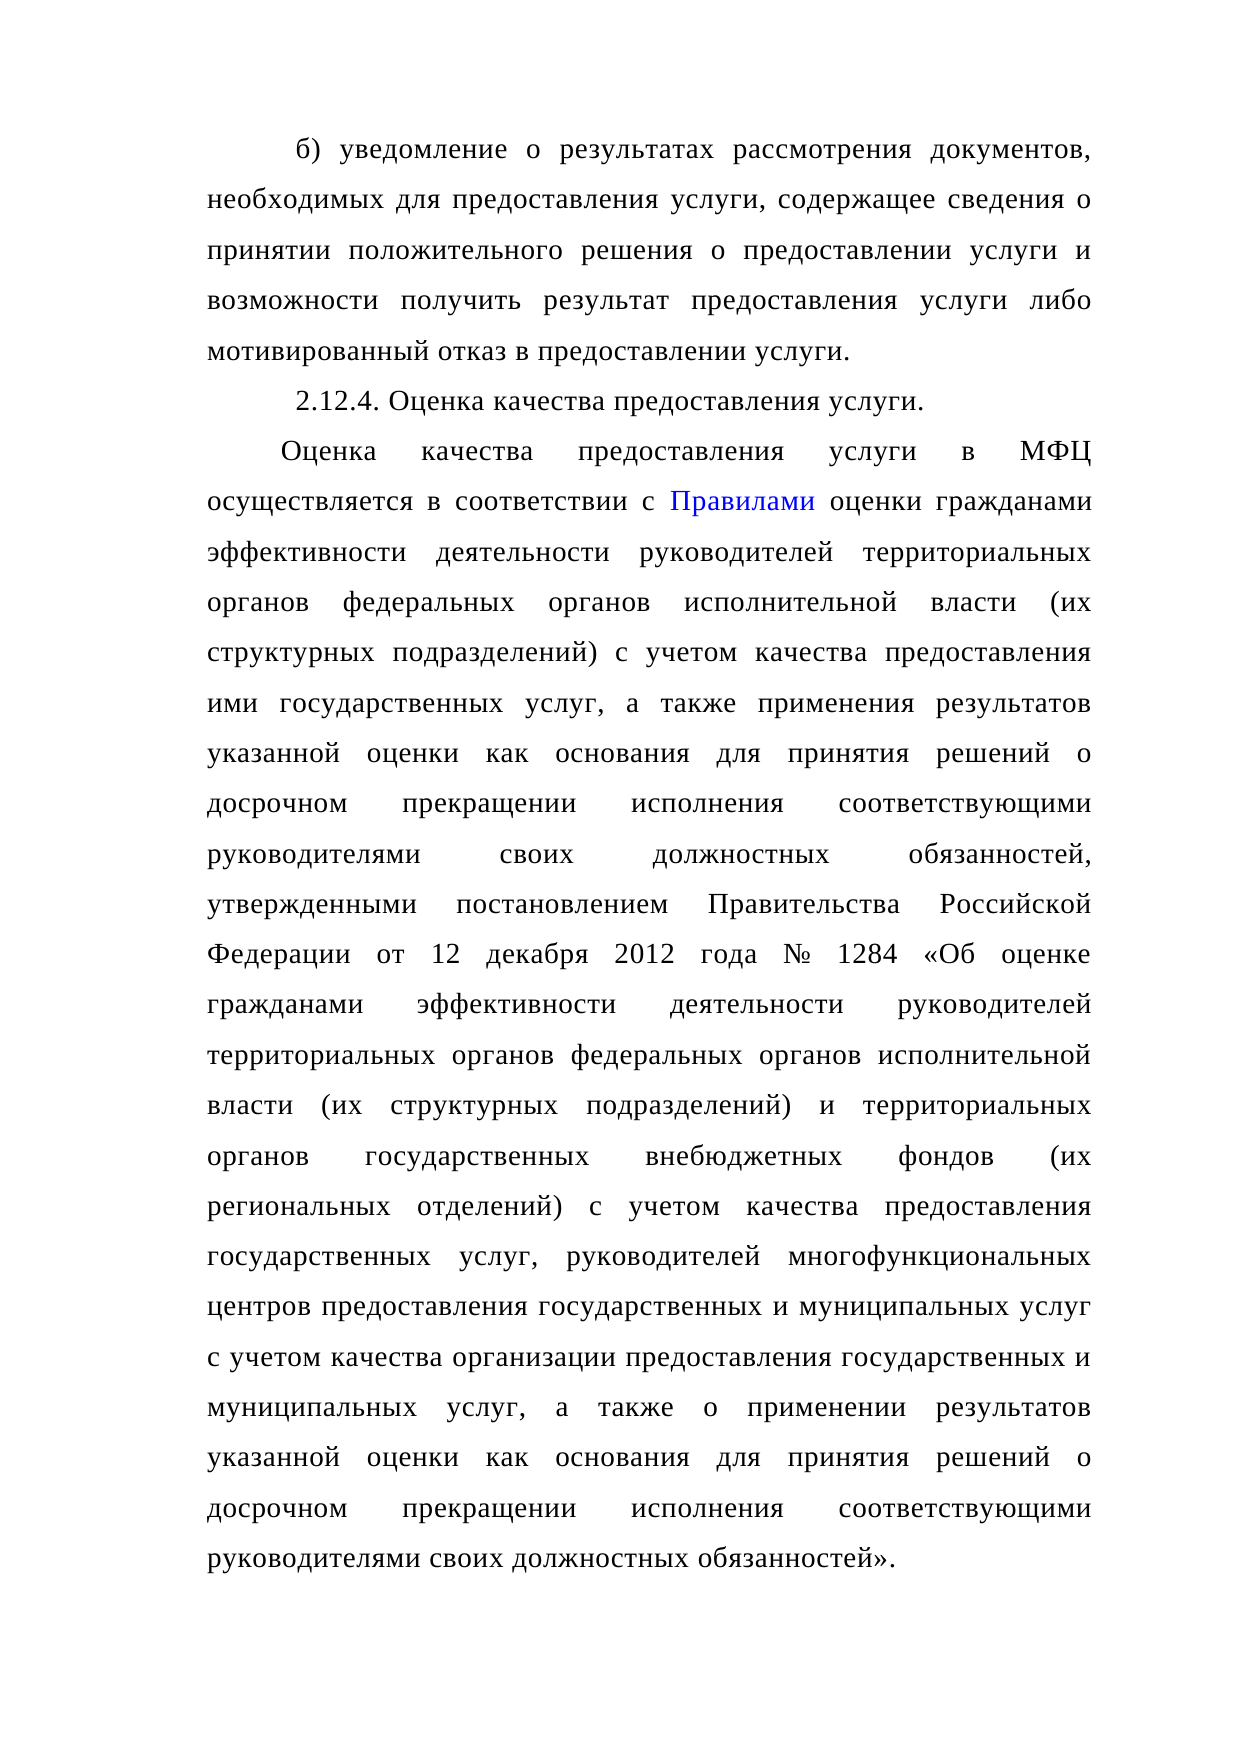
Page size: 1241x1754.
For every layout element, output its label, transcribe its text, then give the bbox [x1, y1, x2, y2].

text Оценка качества предоставления услуги в МФЦ осуществляется в соответствии с Правилами оценки гражданами эффективности деятельности руководителей территориальных органов федеральных органов исполнительной власти (их структурных подразделений) с учетом качества предоставления ими государственных услуг, а также применения результатов указанной оценки как основания для принятия решений о досрочном прекращении исполнения соответствующими руководителями своих должностных обязанностей, утвержденными постановлением Правительства Российской Федерации от 12 декабря 2012 года № 1284 «Об оценке гражданами эффективности деятельности руководителей территориальных органов федеральных органов исполнительной власти (их структурных подразделений) и территориальных органов государственных внебюджетных фондов (их региональных отделений) с учетом качества предоставления государственных услуг, руководителей многофункциональных центров предоставления государственных и муниципальных услуг с учетом качества организации предоставления государственных и муниципальных услуг, а также о применении результатов указанной оценки как основания для принятия решений о досрочном прекращении исполнения соответствующими руководителями своих должностных обязанностей». [207, 433, 1093, 1574]
text 2.12.4. Оценка качества предоставления услуги. [207, 383, 1093, 416]
text б) уведомление о результатах рассмотрения документов, необходимых для предоставления услуги, содержащее сведения о принятии положительного решения о предоставлении услуги и возможности получить результат предоставления услуги либо мотивированный отказ в предоставлении услуги. [207, 131, 1093, 366]
